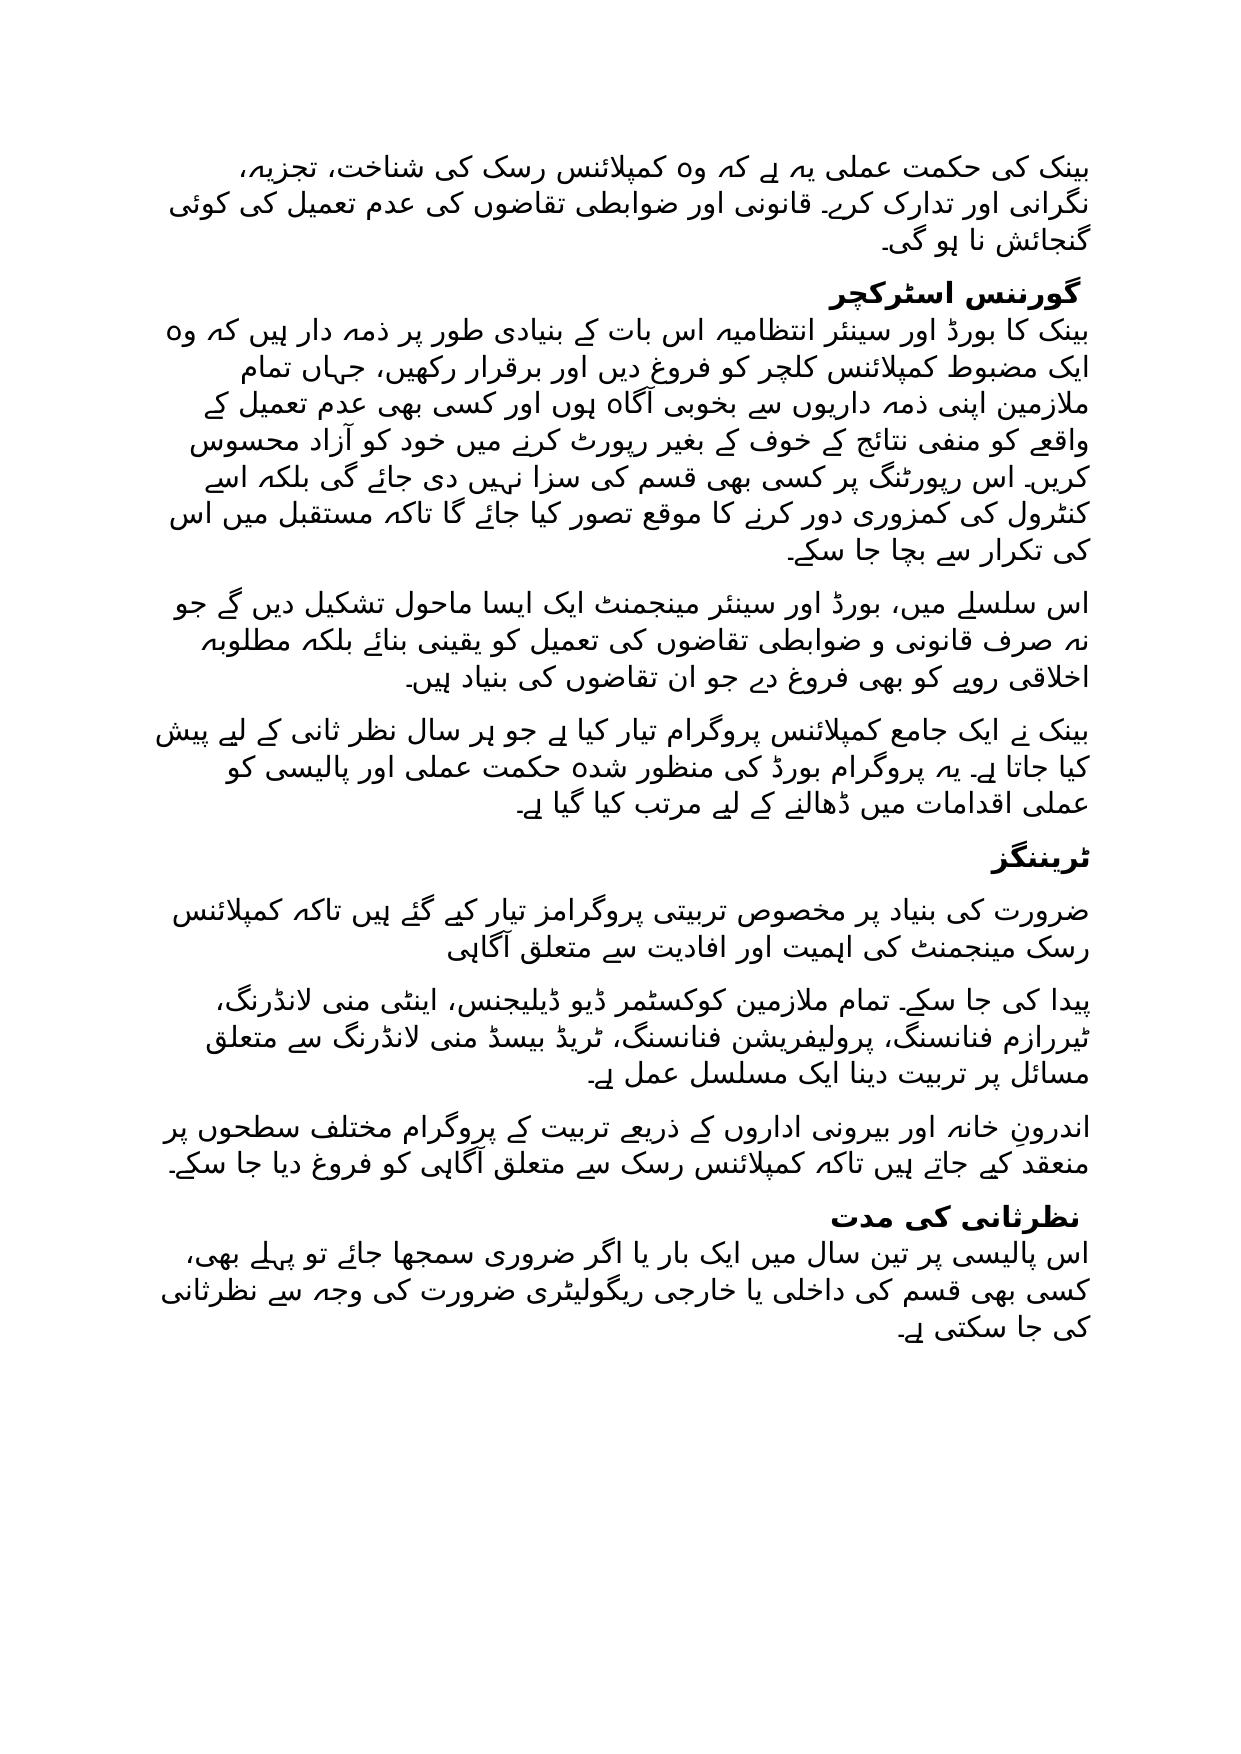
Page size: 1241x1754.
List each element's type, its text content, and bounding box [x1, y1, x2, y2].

text ٹریننگز [150, 840, 1090, 874]
text پیدا کی جا سکے۔ تمام ملازمین کوکسٹمر ڈیو ڈیلیجنس، اینٹی منی لانڈرنگ، ٹیررازم فنانسنگ، پرولیفریشن فنانسنگ، ٹریڈ بیسڈ منی لانڈرنگ سے متعلق مسائل پر تربیت دینا ایک مسلسل عمل ہے۔ [150, 983, 1090, 1091]
text گورننس اسٹرکچر بینک کا بورڈ اور سینئر انتظامیہ اس بات کے بنیادی طور پر ذمہ دار ہیں کہ وہ ایک مضبوط کمپلائنس کلچر کو فروغ دیں اور برقرار رکھیں، جہاں تمام ملازمین اپنی ذمہ داریوں سے بخوبی آگاہ ہوں اور کسی بھی عدم تعمیل کے واقعے کو منفی نتائج کے خوف کے بغير رپورٹ کرنے میں خود کو آزاد محسوس کریں۔ اس رپورٹنگ پر کسی بھی قسم کی سزا نہیں دی جائے گی بلکہ اسے کنٹرول کی کمزوری دور کرنے کا موقع تصور کیا جائے گا تاکہ مستقبل میں اس کی تکرار سے بچا جا سکے۔ [150, 277, 1090, 567]
text اس سلسلے میں، بورڈ اور سینئر مینجمنٹ ایک ایسا ماحول تشکیل دیں گے جو نہ صرف قانونی و ضوابطی تقاضوں کی تعمیل کو یقینی بنائے بلکہ مطلوبہ اخلاقی رویے کو بھی فروغ دے جو ان تقاضوں کی بنیاد ہیں۔ [150, 587, 1090, 694]
text بینک نے ایک جامع کمپلائنس پروگرام تیار کیا ہے جو ہر سال نظر ثانی کے لیے پیش کیا جاتا ہے۔ یہ پروگرام بورڈ کی منظور شدہ حکمت عملی اور پالیسی کو عملی اقدامات میں ڈھالنے کے لیے مرتب کیا گیا ہے۔ [150, 713, 1090, 821]
text بینک کی حکمت عملی یہ ہے کہ وہ کمپلائنس رسک کی شناخت، تجزیہ، نگرانی اور تدارک کرے۔ قانونی اور ضوابطی تقاضوں کی عدم تعمیل کی کوئی گنجائش نا ہو گی۔ [150, 150, 1090, 257]
text ضرورت کی بنیاد پر مخصوص تربیتی پروگرامز تیار کیے گئے ہیں تاکہ کمپلائنس رسک مینجمنٹ کی اہمیت اور افادیت سے متعلق آگاہی [150, 893, 1090, 964]
text اندرونِ خانہ اور بیرونی اداروں کے ذریعے تربیت کے پروگرام مختلف سطحوں پر منعقد کیے جاتے ہیں تاکہ کمپلائنس رسک سے متعلق آگاہی کو فروغ دیا جا سکے۔ [150, 1110, 1090, 1181]
text نظرثانی کی مدت اس پالیسی پر تین سال میں ایک بار یا اگر ضروری سمجھا جائے تو پہلے بھی، کسی بھی قسم کی داخلی یا خارجی ریگولیٹری ضرورت کی وجہ سے نظرثانی کی جا سکتی ہے۔ [150, 1200, 1090, 1344]
